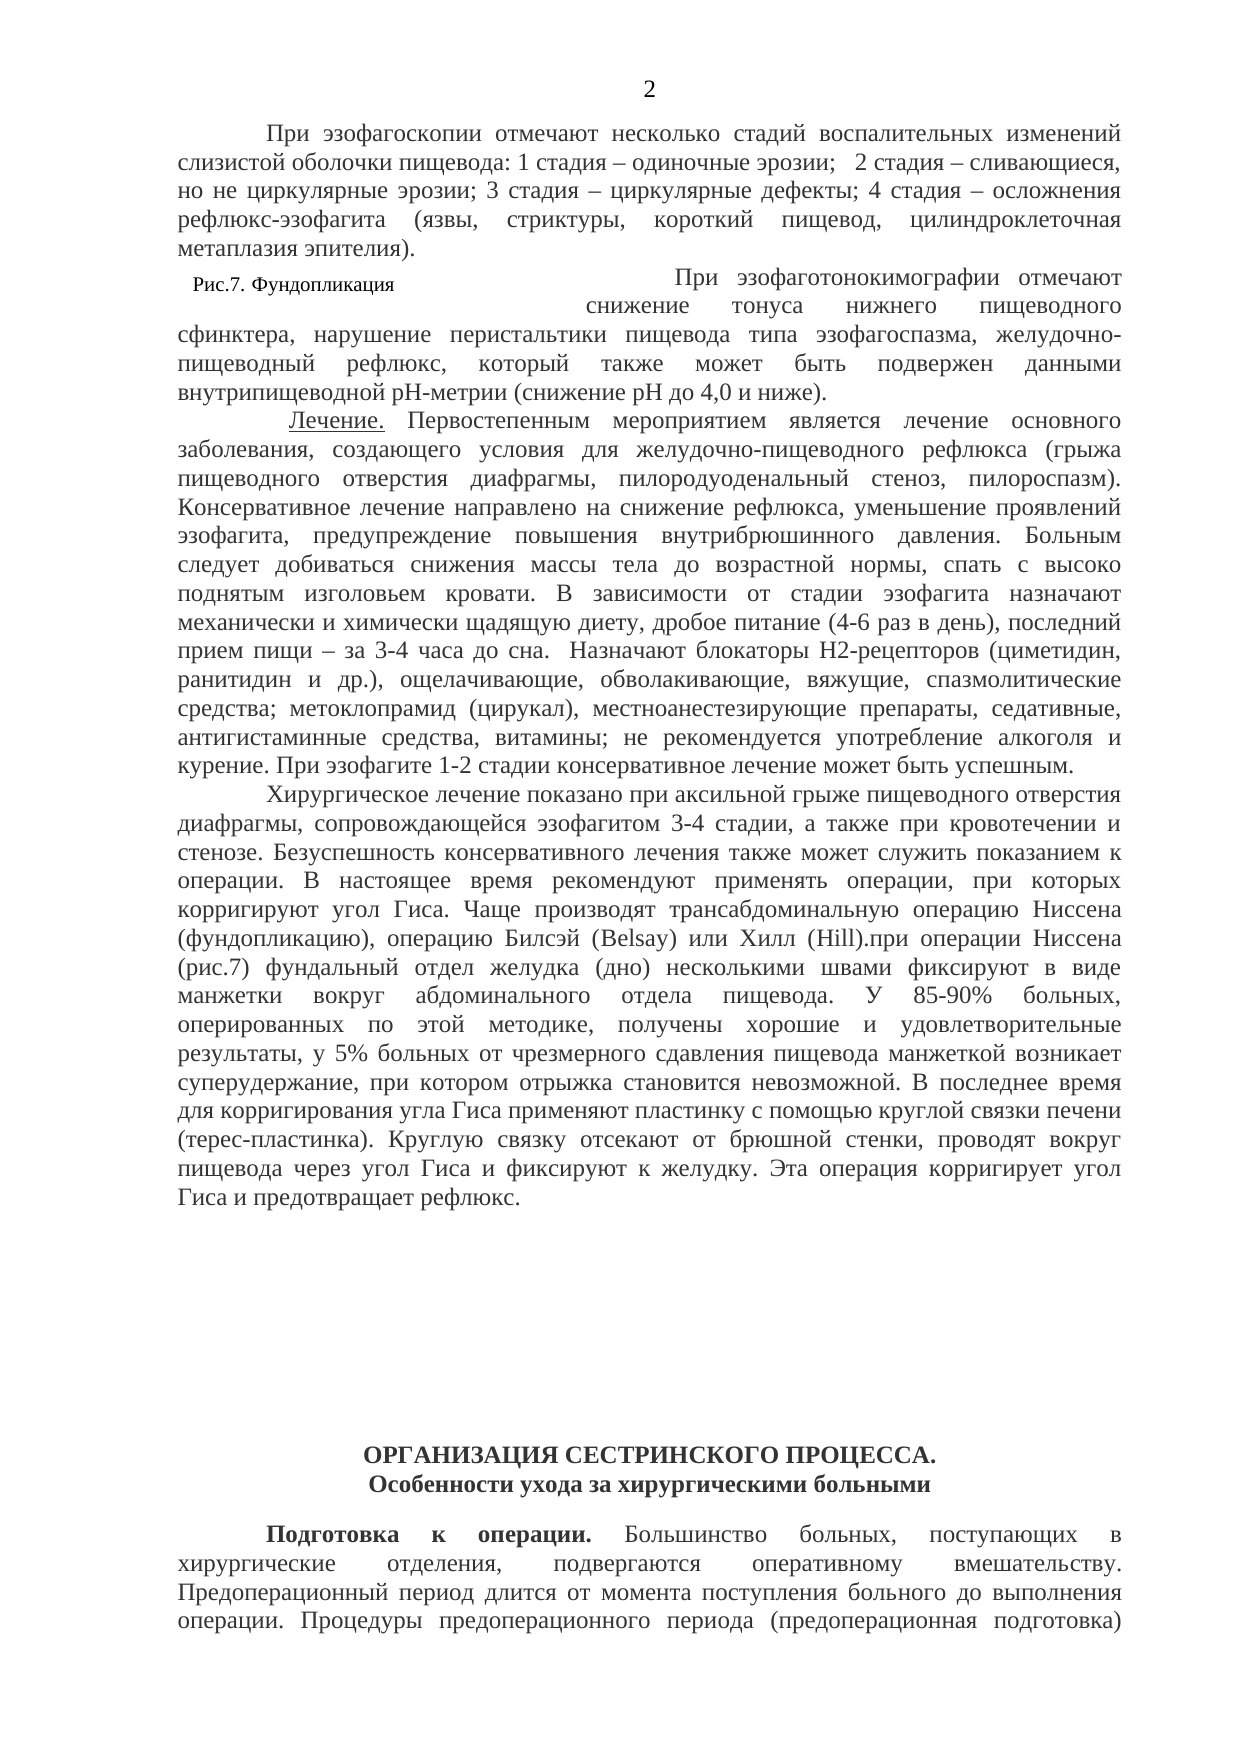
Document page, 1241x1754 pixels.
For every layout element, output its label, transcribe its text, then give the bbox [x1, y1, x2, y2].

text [177, 1519, 1122, 1634]
text Лечение. Первостепенным мероприятием является лечение основного заболевания, создающего условия для желудочно-пищеводного рефлюкса (грыжа пищеводного отверстия диафрагмы, пилородуоденальный стеноз, пилороспазм). Консервативное лечение направлено на снижение рефлюкса, уменьшение проявлений эзофагита, предупреждение повышения внутрибрюшинного давления. Больным следует добиваться снижения массы тела до возрастной нормы, спать с высоко поднятым изголовьем кровати. В зависимости от стадии эзофагита назначают механически и химически щадящую диету, дробое питание (4-6 раз в день), последний прием пищи – за 3-4 часа до сна. Назначают блокаторы Н2-рецепторов (циметидин, ранитидин и др.), ощелачивающие, обволакивающие, вяжущие, спазмолитические средства; метоклопрамид (цирукал), местноанестезирующие препараты, седативные, антигистаминные средства, витамины; не рекомендуется употребление алкоголя и курение. При эзофагите 1-2 стадии консервативное лечение может быть успешным. [177, 406, 1122, 779]
subtitle Особенности ухода за хирургическими больными [177, 1469, 1122, 1498]
text Хирургическое лечение показано при аксильной грыже пищеводного отверстия диафрагмы, сопровождающейся эзофагитом 3-4 стадии, а также при кровотечении и стенозе. Безуспешность консервативного лечения также может служить показанием к операции. В настоящее время рекомендуют применять операции, при которых корригируют угол Гиса. Чаще производят трансабдоминальную операцию Ниссена (фундопликацию), операцию Билсэй (Belsay) или Хилл (Hill).при операции Ниссена (рис.7) фундальный отдел желудка (дно) несколькими швами фиксируют в виде манжетки вокруг абдоминального отдела пищевода. У 85-90% больных, оперированных по этой методике, получены хорошие и удовлетворительные результаты, у 5% больных от чрезмерного сдавления пищевода манжеткой возникает суперудержание, при котором отрыжка становится невозможной. В последнее время для корригирования угла Гиса применяют пластинку с помощью круглой связки печени (терес-пластинка). Круглую связку отсекают от брюшной стенки, проводят вокруг пищевода через угол Гиса и фиксируют к желудку. Эта операция корригирует угол Гиса и предотвращает рефлюкс. [177, 779, 1122, 1211]
text При эзофаготонокимографии отмечают снижение тонуса нижнего пищеводного сфинктера, нарушение перистальтики пищевода типа эзофагоспазма, желудочно-пищеводный рефлюкс, который также может быть подвержен данными внутрипищеводной рН-метрии (снижение рН до 4,0 и ниже). [177, 262, 1122, 406]
text При эзофагоскопии отмечают несколько стадий воспалительных изменений слизистой оболочки пищевода: 1 стадия – одиночные эрозии; 2 стадия – сливающиеся, но не циркулярные эрозии; 3 стадия – циркулярные дефекты; 4 стадия – осложнения рефлюкс-эзофагита (язвы, стриктуры, короткий пищевод, цилиндроклеточная метаплазия эпителия). [177, 118, 1122, 262]
text ОРГАНИЗАЦИЯ СЕСТРИНСКОГО ПРОЦЕССА. [177, 1441, 1122, 1469]
